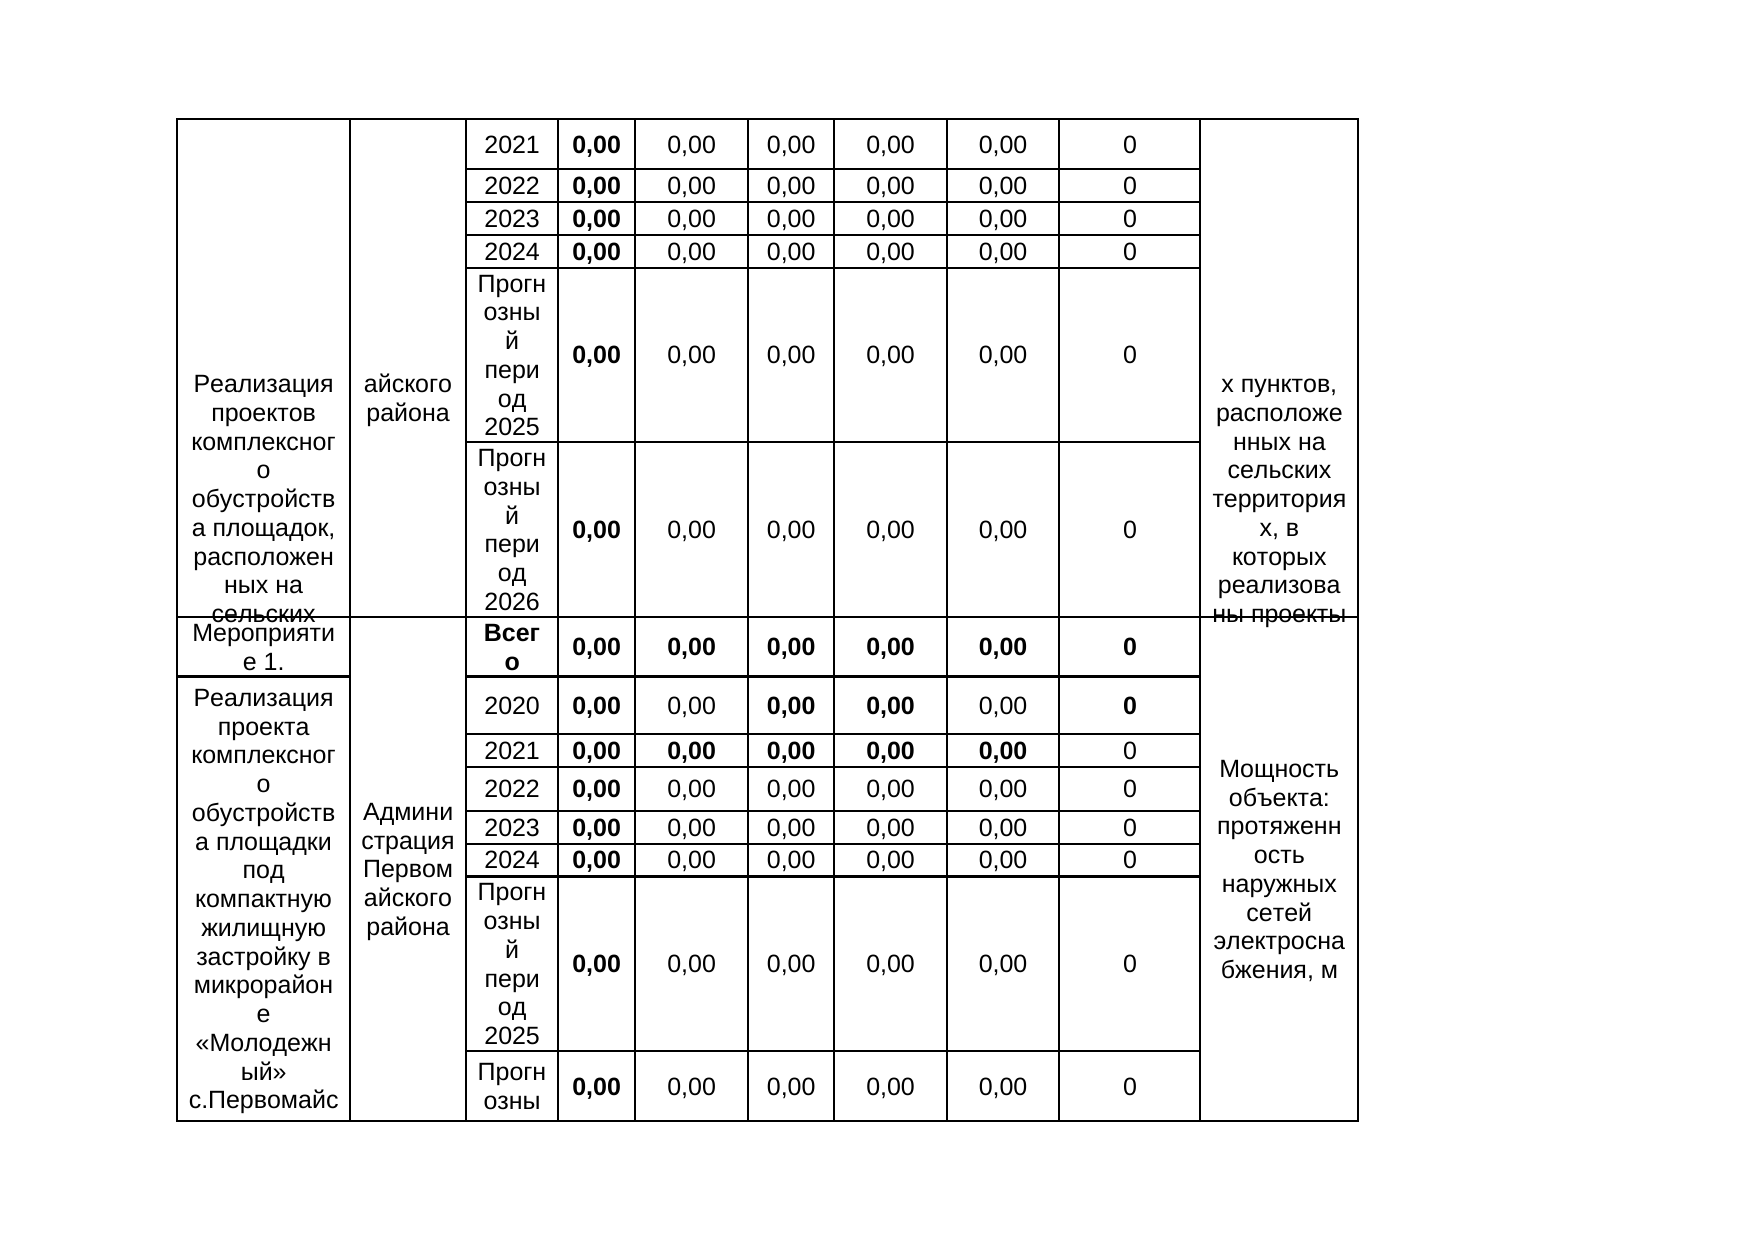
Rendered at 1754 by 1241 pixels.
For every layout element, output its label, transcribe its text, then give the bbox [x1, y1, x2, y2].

table_cell 0,00 [749, 1052, 833, 1120]
table_cell 0,00 [835, 236, 946, 267]
table_cell 0,00 [636, 1052, 747, 1120]
table_cell 0 [1060, 443, 1199, 616]
table_cell Реализация проекта комплексного обустройства площадки под компактную жилищную застройку в микрорайоне «Молодежный» с.Первомайское. Сети электроснабжения(второй этап)». [178, 678, 349, 1120]
table_cell 0,00 [835, 768, 946, 810]
table_cell Прогнозный период 2025 [467, 878, 557, 1050]
table_cell 0,00 [948, 1052, 1058, 1120]
table_cell Администрация Первомайского района [351, 618, 465, 1120]
table_cell 0,00 [948, 269, 1058, 441]
table_cell 0,00 [948, 443, 1058, 616]
table_cell 0,00 [559, 768, 634, 810]
table_cell 0,00 [749, 812, 833, 842]
table_cell 0,00 [749, 878, 833, 1050]
table_cell 2022 [467, 768, 557, 810]
table_cell 0,00 [948, 120, 1058, 168]
table_cell 0,00 [636, 443, 747, 616]
table_cell 0 [1060, 812, 1199, 842]
table_cell 2024 [467, 236, 557, 267]
table_cell 0,00 [559, 269, 634, 441]
table_cell 0,00 [559, 203, 634, 234]
table_cell 0,00 [749, 768, 833, 810]
table_cell Мероприятие 1. [178, 618, 349, 675]
table_cell 0,00 [559, 878, 634, 1050]
table_cell 0,00 [835, 443, 946, 616]
table_cell 0,00 [835, 812, 946, 842]
table_cell 0,00 [636, 120, 747, 168]
table_cell 0 [1060, 678, 1199, 733]
table_cell 0,00 [636, 812, 747, 842]
table_cell 0,00 [948, 878, 1058, 1050]
table_cell 0,00 [559, 845, 634, 875]
table_cell 0 [1060, 768, 1199, 810]
table_cell 0,00 [559, 678, 634, 733]
table_cell 0,00 [948, 735, 1058, 766]
table_cell 0,00 [636, 845, 747, 875]
table_cell Прогнозный период 2025 [467, 269, 557, 441]
table_cell 0 [1060, 236, 1199, 267]
table_cell 0,00 [636, 170, 747, 201]
table_cell 0,00 [835, 845, 946, 875]
table_cell 0,00 [835, 878, 946, 1050]
table_cell 0,00 [636, 735, 747, 766]
table_cell 0,00 [948, 678, 1058, 733]
table_cell 0,00 [835, 1052, 946, 1120]
table_cell 0,00 [749, 236, 833, 267]
table_cell 0,00 [749, 845, 833, 875]
table_cell 0 [1060, 120, 1199, 168]
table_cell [467, 1052, 557, 1120]
table_cell 2023 [467, 812, 557, 842]
table_cell 0,00 [636, 678, 747, 733]
table_cell 0,00 [559, 1052, 634, 1120]
table_cell 0,00 [636, 269, 747, 441]
table_cell 0,00 [835, 203, 946, 234]
table_cell 0 [1060, 1052, 1199, 1120]
table_cell 0,00 [749, 735, 833, 766]
table_cell 0,00 [559, 236, 634, 267]
table_cell 0,00 [835, 269, 946, 441]
table_cell 0,00 [749, 170, 833, 201]
table_cell 0 [1060, 618, 1199, 675]
table_cell 0,00 [835, 618, 946, 675]
table_cell 0,00 [749, 120, 833, 168]
table_cell 2023 [467, 203, 557, 234]
table_cell 0,00 [835, 735, 946, 766]
table_cell 0,00 [636, 878, 747, 1050]
table_cell 0,00 [559, 120, 634, 168]
table_cell Прогнозный период 2026 [467, 443, 557, 616]
table_cell 0 [1060, 735, 1199, 766]
table_cell 0,00 [559, 443, 634, 616]
table_cell 0,00 [948, 203, 1058, 234]
table_cell 0 [1060, 269, 1199, 441]
table_cell 2022 [467, 170, 557, 201]
table_cell 0,00 [835, 120, 946, 168]
table_cell 0 [1060, 878, 1199, 1050]
table_cell 0,00 [636, 203, 747, 234]
table_cell 0,00 [749, 678, 833, 733]
table_cell 0,00 [749, 269, 833, 441]
table_cell 0,00 [835, 170, 946, 201]
table_cell 0,00 [948, 812, 1058, 842]
table_cell 0,00 [948, 845, 1058, 875]
table_cell 0,00 [749, 203, 833, 234]
table_cell 2021 [467, 120, 557, 168]
table_cell 0,00 [948, 170, 1058, 201]
table_cell 2020 [467, 678, 557, 733]
table_cell 0,00 [559, 735, 634, 766]
table_cell 2021 [467, 735, 557, 766]
table_cell 0,00 [835, 678, 946, 733]
table_cell 0 [1060, 170, 1199, 201]
table_cell 0 [1060, 203, 1199, 234]
table_cell 2024 [467, 845, 557, 875]
table_cell 0,00 [636, 768, 747, 810]
table_cell 0,00 [636, 236, 747, 267]
table_cell Мощность объекта: протяженность наружных сетей электроснабжения, м [1201, 618, 1357, 1120]
table_cell 0,00 [749, 618, 833, 675]
table_cell 0,00 [948, 618, 1058, 675]
table_cell 0,00 [559, 618, 634, 675]
table_cell 0,00 [749, 443, 833, 616]
table_cell 0,00 [559, 812, 634, 842]
table_cell 0,00 [948, 768, 1058, 810]
table_cell 0,00 [636, 618, 747, 675]
table_cell 0,00 [559, 170, 634, 201]
table_cell 0,00 [948, 236, 1058, 267]
table_cell 0 [1060, 845, 1199, 875]
table_cell Всего [467, 618, 557, 675]
